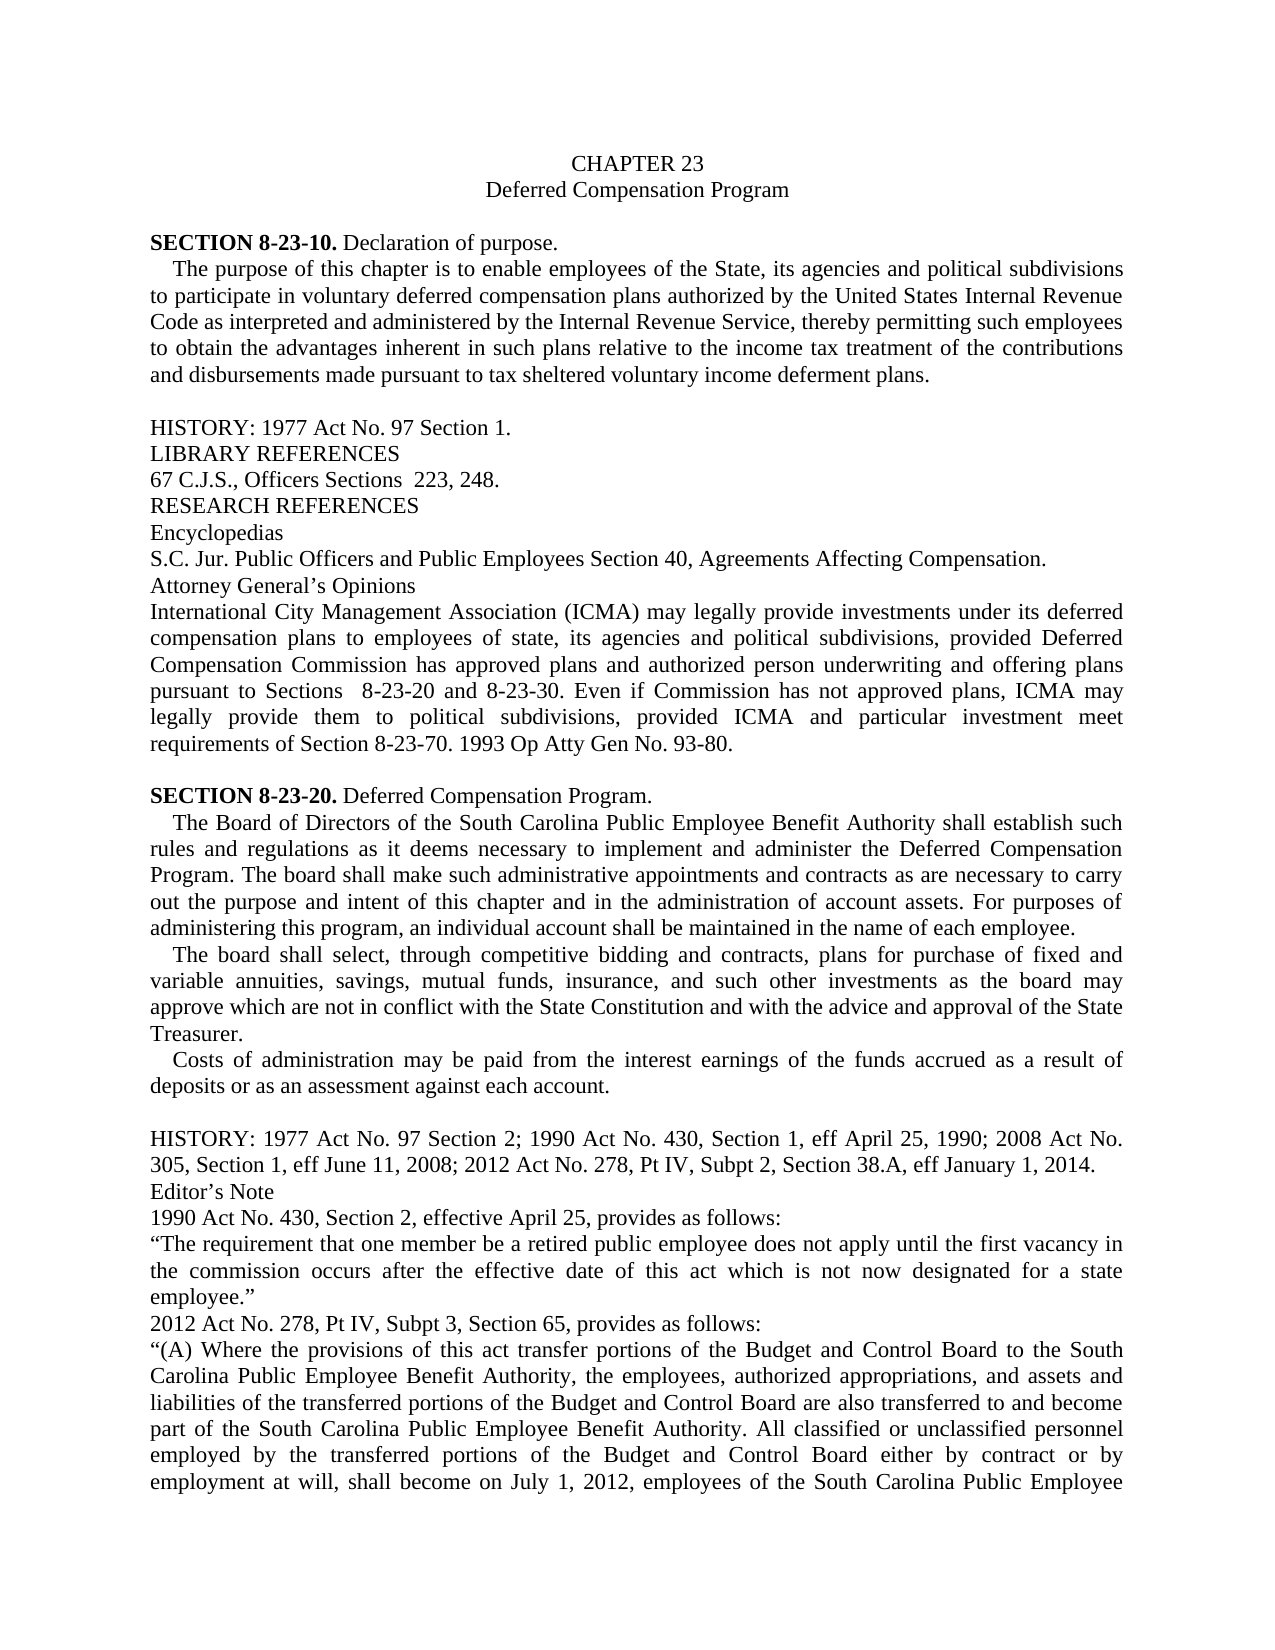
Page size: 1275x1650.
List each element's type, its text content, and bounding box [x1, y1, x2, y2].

text 67 C.J.S., Officers Sections 223, 248. [150, 466, 1125, 493]
text The purpose of this chapter is to enable employees of the State, its agencies and political subdivisions to participate in voluntary deferred compensation plans authorized by the United States Internal Revenue Code as interpreted and administered by the Internal Revenue Service, thereby permitting such employees to obtain the advantages inherent in such plans relative to the income tax treatment of the contributions and disbursements made pursuant to tax sheltered voluntary income deferment plans. [150, 255, 1125, 387]
text HISTORY: 1977 Act No. 97 Section 1. [150, 413, 1125, 440]
text 1990 Act No. 430, Section 2, effective April 25, provides as follows: [150, 1204, 1125, 1231]
text RESEARCH REFERENCES [150, 493, 1125, 519]
text “The requirement that one member be a retired public employee does not apply until the first vacancy in the commission occurs after the effective date of this act which is not now designated for a state employee.” [150, 1231, 1125, 1309]
text 2012 Act No. 278, Pt IV, Subpt 3, Section 65, provides as follows: [150, 1309, 1125, 1336]
text International City Management Association (ICMA) may legally provide investments under its deferred compensation plans to employees of state, its agencies and political subdivisions, provided Deferred Compensation Commission has approved plans and authorized person underwriting and offering plans pursuant to Sections 8-23-20 and 8-23-30. Even if Commission has not approved plans, ICMA may legally provide them to political subdivisions, provided ICMA and particular investment meet requirements of Section 8-23-70. 1993 Op Atty Gen No. 93-80. [150, 598, 1125, 756]
text LIBRARY REFERENCES [150, 440, 1125, 466]
text Deferred Compensation Program [150, 176, 1125, 203]
text SECTION 8-23-20. Deferred Compensation Program. [150, 782, 1125, 809]
text Editor’s Note [150, 1178, 1125, 1204]
text S.C. Jur. Public Officers and Public Employees Section 40, Agreements Affecting Compensation. [150, 545, 1125, 572]
text The board shall select, through competitive bidding and contracts, plans for purchase of fixed and variable annuities, savings, mutual funds, insurance, and such other investments as the board may approve which are not in conflict with the State Constitution and with the advice and approval of the State Treasurer. [150, 941, 1125, 1046]
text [150, 1336, 1125, 1494]
text CHAPTER 23 [150, 150, 1125, 176]
text SECTION 8-23-10. Declaration of purpose. [150, 229, 1125, 255]
text HISTORY: 1977 Act No. 97 Section 2; 1990 Act No. 430, Section 1, eff April 25, 1990; 2008 Act No. 305, Section 1, eff June 11, 2008; 2012 Act No. 278, Pt IV, Subpt 2, Section 38.A, eff January 1, 2014. [150, 1125, 1125, 1178]
text Encyclopedias [150, 519, 1125, 545]
text Attorney General’s Opinions [150, 572, 1125, 598]
text The Board of Directors of the South Carolina Public Employee Benefit Authority shall establish such rules and regulations as it deems necessary to implement and administer the Deferred Compensation Program. The board shall make such administrative appointments and contracts as are necessary to carry out the purpose and intent of this chapter and in the administration of account assets. For purposes of administering this program, an individual account shall be maintained in the name of each employee. [150, 809, 1125, 941]
text Costs of administration may be paid from the interest earnings of the funds accrued as a result of deposits or as an assessment against each account. [150, 1046, 1125, 1099]
